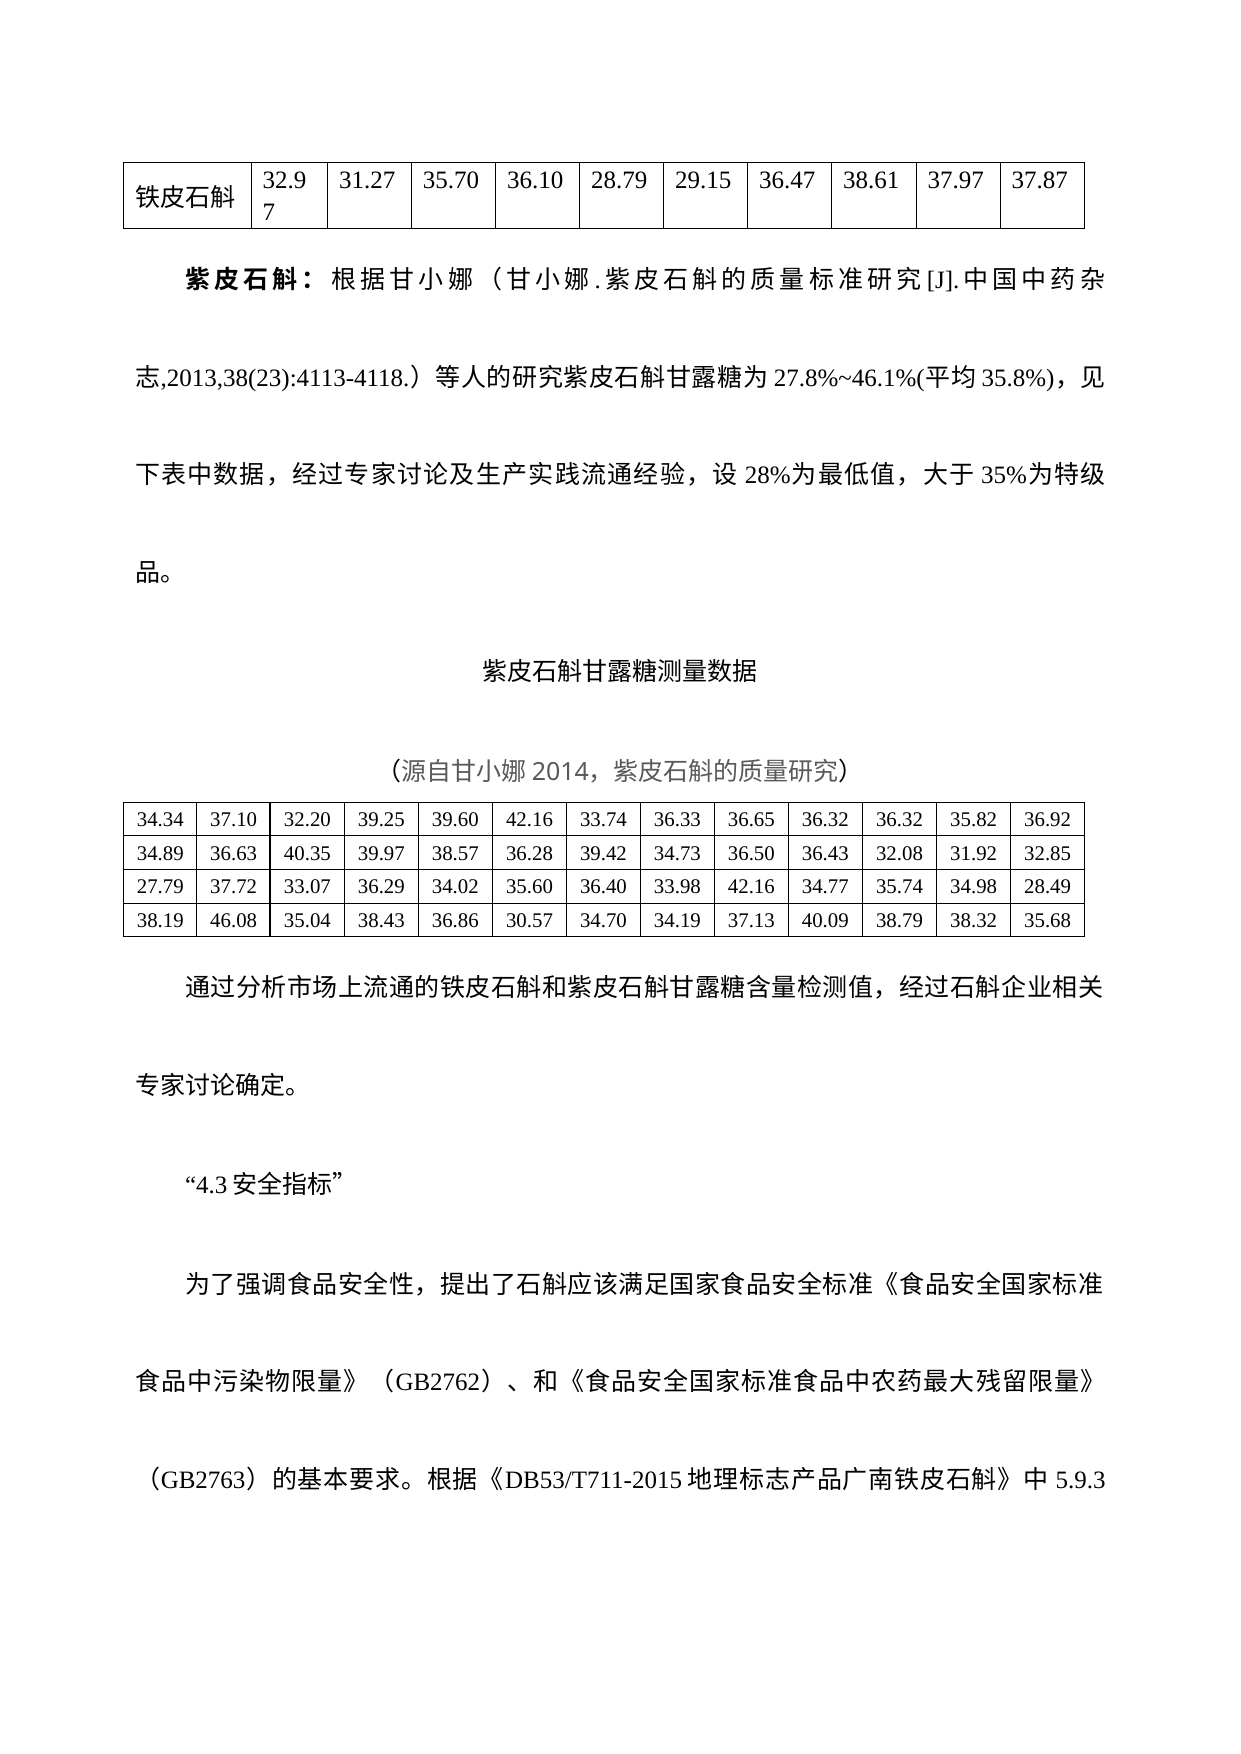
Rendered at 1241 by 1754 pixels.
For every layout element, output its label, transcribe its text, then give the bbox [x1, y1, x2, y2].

table_header 铁皮石斛 [124, 163, 251, 228]
table_header 36.65 [715, 803, 788, 835]
table_header 33.74 [567, 803, 640, 835]
table_cell 34.89 [124, 836, 196, 869]
table_cell 35.60 [493, 870, 566, 902]
table_cell 32.85 [1011, 836, 1084, 869]
table_cell 42.16 [715, 870, 788, 902]
table_header 34.34 [124, 803, 196, 835]
table_header 35.70 [412, 163, 495, 228]
table_cell 38.79 [863, 904, 936, 936]
table_header 29.15 [664, 163, 747, 228]
text 紫皮石斛甘露糖测量数据 [135, 637, 1106, 702]
table_cell 34.70 [567, 904, 640, 936]
table_header 36.47 [748, 163, 831, 228]
table_cell 34.98 [937, 870, 1010, 902]
table_cell 33.98 [641, 870, 714, 902]
text 紫皮石斛：根据甘小娜（甘小娜.紫皮石斛的质量标准研究[J].中国中药杂志,2013,38(23):4113-4118.）等人的研究紫皮石斛甘露糖为27.8%~46.1%(平均35.8%)，见下表中数据，经过专家讨论及生产实践流通经验，设28%为最低值，大于35%为特级品。 [135, 245, 1106, 603]
table_header 39.60 [419, 803, 492, 835]
table_header 31.27 [328, 163, 411, 228]
table_header 32.20 [271, 803, 344, 835]
table_header 36.10 [496, 163, 579, 228]
table_cell 34.19 [641, 904, 714, 936]
table_header 37.87 [1001, 163, 1084, 228]
table_cell 40.35 [271, 836, 344, 869]
table_cell 35.68 [1011, 904, 1084, 936]
table_cell 38.57 [419, 836, 492, 869]
table_header 36.32 [789, 803, 862, 835]
table_cell 36.86 [419, 904, 492, 936]
table_header 36.92 [1011, 803, 1084, 835]
table_cell 36.29 [345, 870, 418, 902]
table_cell 36.40 [567, 870, 640, 902]
table_cell 38.19 [124, 904, 196, 936]
table_cell 39.42 [567, 836, 640, 869]
table_cell 40.09 [789, 904, 862, 936]
table_cell 36.50 [715, 836, 788, 869]
table_cell 28.49 [1011, 870, 1084, 902]
table_header 36.33 [641, 803, 714, 835]
table_cell 33.07 [271, 870, 344, 902]
table_cell 32.08 [863, 836, 936, 869]
table_header 39.25 [345, 803, 418, 835]
table_cell 31.92 [937, 836, 1010, 869]
table_header 28.79 [580, 163, 663, 228]
table_header 32.97 [252, 163, 327, 228]
table_cell 39.97 [345, 836, 418, 869]
table_cell 34.02 [419, 870, 492, 902]
table_header 37.10 [197, 803, 269, 835]
table_cell 30.57 [493, 904, 566, 936]
table_cell 36.63 [197, 836, 269, 869]
text （源自甘小娜2014，紫皮石斛的质量研究） [135, 737, 1106, 802]
table_cell 38.43 [345, 904, 418, 936]
table_header 37.97 [917, 163, 1000, 228]
table_cell 34.73 [641, 836, 714, 869]
table_cell 27.79 [124, 870, 196, 902]
table_cell 34.77 [789, 870, 862, 902]
table_cell 46.08 [197, 904, 269, 936]
text “4.3安全指标” [135, 1150, 1106, 1215]
table_header 36.32 [863, 803, 936, 835]
table_cell 35.04 [271, 904, 344, 936]
table_cell 36.28 [493, 836, 566, 869]
text 通过分析市场上流通的铁皮石斛和紫皮石斛甘露糖含量检测值，经过石斛企业相关专家讨论确定。 [135, 953, 1106, 1116]
table_header 38.61 [832, 163, 916, 228]
table_cell 35.74 [863, 870, 936, 902]
table_cell 36.43 [789, 836, 862, 869]
table_cell 37.13 [715, 904, 788, 936]
table_header 42.16 [493, 803, 566, 835]
table_header 35.82 [937, 803, 1010, 835]
table_cell 38.32 [937, 904, 1010, 936]
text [135, 1250, 1106, 1510]
table_cell 37.72 [197, 870, 269, 902]
